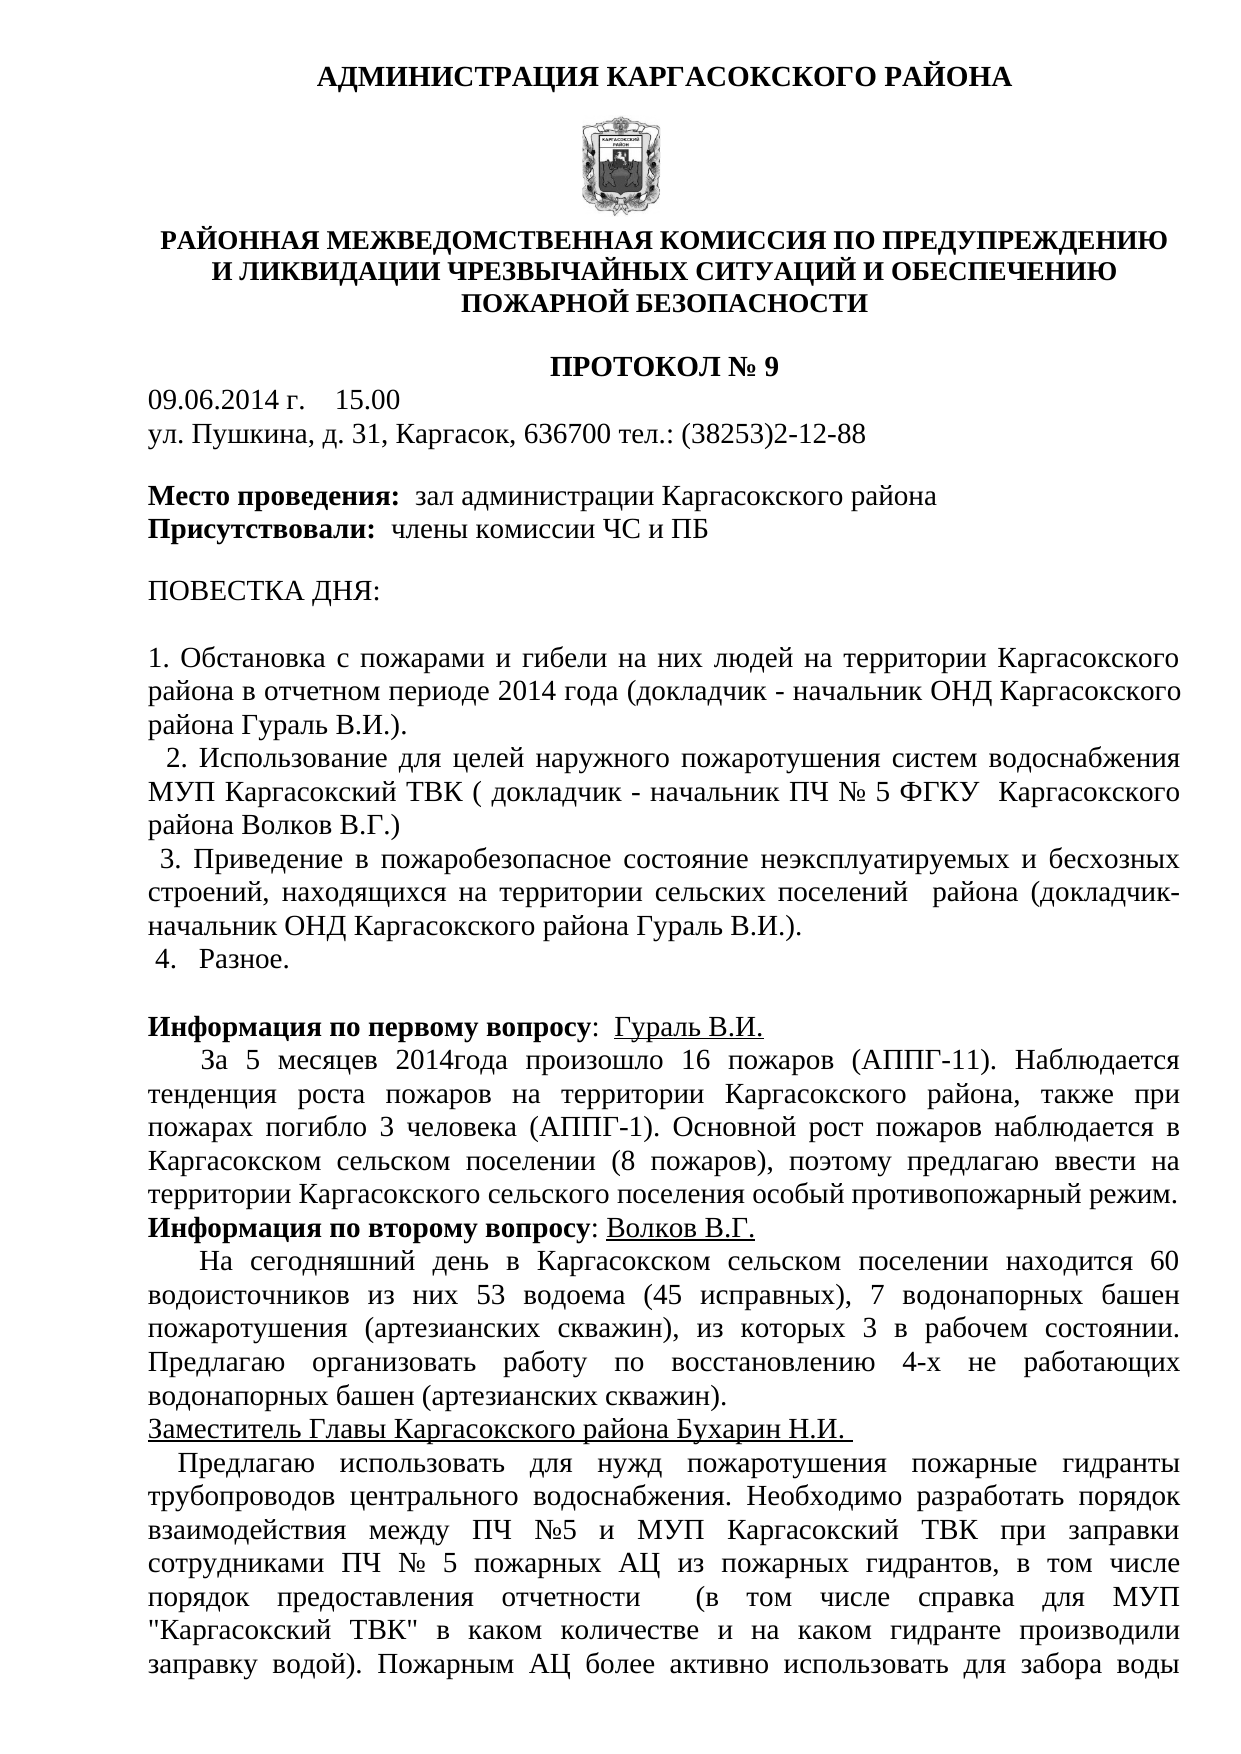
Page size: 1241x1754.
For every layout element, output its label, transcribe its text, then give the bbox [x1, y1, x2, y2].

text 09.06.2014 г. 15.00 [148, 382, 1181, 416]
text ПРОТОКОЛ № 9 [148, 349, 1181, 382]
text Информация по первому вопросу: Гураль В.И. [148, 1009, 1181, 1042]
text 2. Использование для целей наружного пожаротушения систем водоснабжения МУП Каргасокский ТВК ( докладчик - начальник ПЧ № 5 ФГКУ Каргасокского района Волков В.Г.) [148, 740, 1181, 841]
text 1. Обстановка с пожарами и гибели на них людей на территории Каргасокского района в отчетном периоде 2014 года (докладчик - начальник ОНД Каргасокского района Гураль В.И.). [148, 640, 1181, 740]
text Заместитель Главы Каргасокского района Бухарин Н.И. [148, 1411, 1181, 1445]
text АДМИНИСТРАЦИЯ КАРГАСОКСКОГО РАЙОНА [148, 59, 1181, 93]
text ПОВЕСТКА ДНЯ: [148, 573, 1181, 606]
text На сегодняшний день в Каргасокском сельском поселении находится 60 водоисточников из них 53 водоема (45 исправных), 7 водонапорных башен пожаротушения (артезианских скважин), из которых 3 в рабочем состоянии. Предлагаю организовать работу по восстановлению 4-х не работающих водонапорных башен (артезианских скважин). [148, 1243, 1181, 1411]
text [148, 1445, 1181, 1679]
text Место проведения: зал администрации Каргасокского района [148, 478, 1181, 511]
text Присутствовали: члены комиссии ЧС и ПБ [148, 511, 1181, 545]
text 4. Разное. [148, 942, 1181, 975]
text Информация по второму вопросу: Волков В.Г. [148, 1210, 1181, 1243]
text РАЙОННАЯ МЕЖВЕДОМСТВЕННАЯ КОМИССИЯ ПО ПРЕДУПРЕЖДЕНИЮ И ЛИКВИДАЦИИ ЧРЕЗВЫЧАЙНЫХ СИТУАЦИЙ И ОБЕСПЕЧЕНИЮ ПОЖАРНОЙ БЕЗОПАСНОСТИ [148, 224, 1181, 318]
text ул. Пушкина, д. 31, Каргасок, 636700 тел.: (38253)2-12-88 [148, 416, 1181, 449]
text 3. Приведение в пожаробезопасное состояние неэксплуатируемых и бесхозных строений, находящихся на территории сельских поселений района (докладчик- начальник ОНД Каргасокского района Гураль В.И.). [148, 841, 1181, 942]
text За 5 месяцев 2014года произошло 16 пожаров (АППГ-11). Наблюдается тенденция роста пожаров на территории Каргасокского района, также при пожарах погибло 3 человека (АППГ-1). Основной рост пожаров наблюдается в Каргасокском сельском поселении (8 пожаров), поэтому предлагаю ввести на территории Каргасокского сельского поселения особый противопожарный режим. [148, 1042, 1181, 1210]
